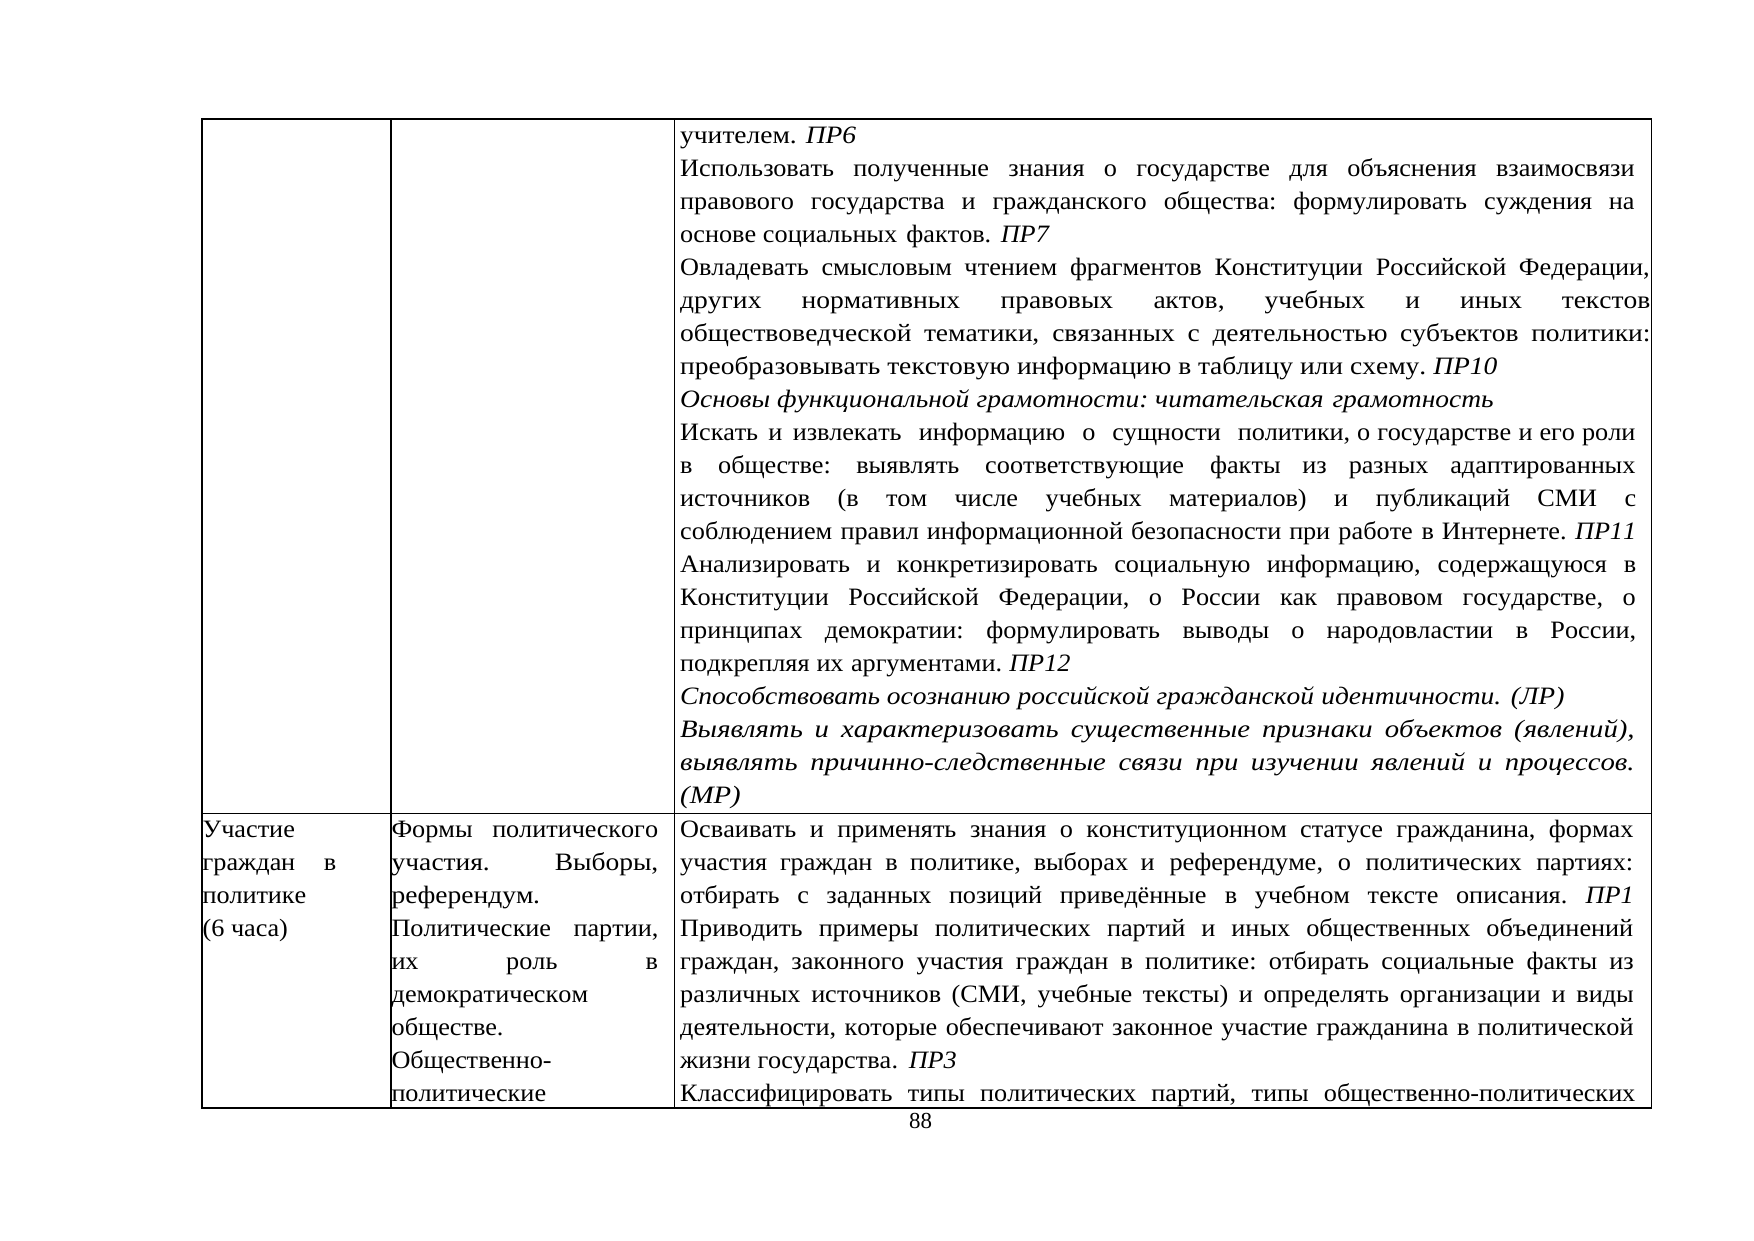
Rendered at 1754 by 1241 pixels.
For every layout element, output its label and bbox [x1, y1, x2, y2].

table_cell [675, 120, 1651, 813]
table_cell [392, 120, 674, 813]
table_cell [392, 814, 674, 1107]
table_cell [203, 814, 390, 1107]
table_cell [203, 120, 390, 813]
table_cell [675, 814, 1651, 1107]
